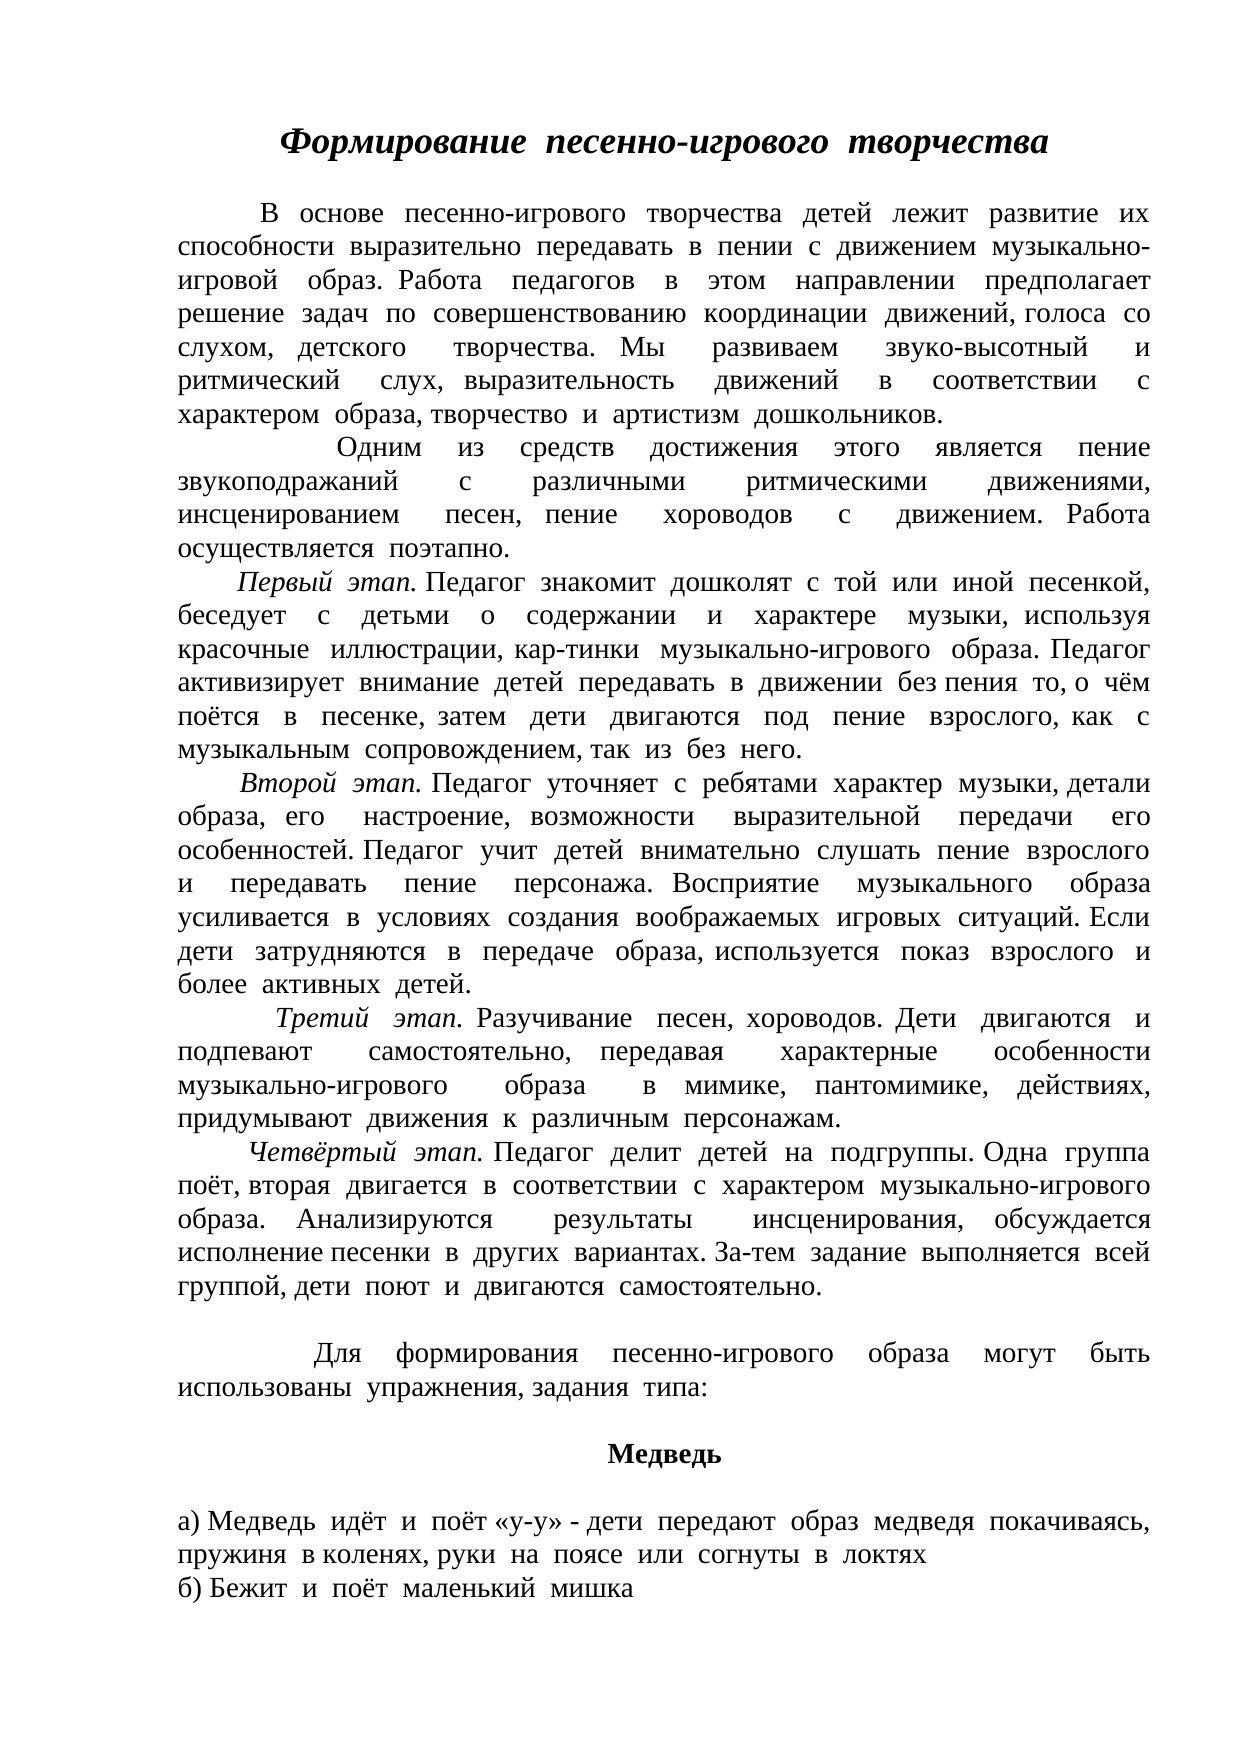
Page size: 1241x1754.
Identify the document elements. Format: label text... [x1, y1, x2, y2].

text В основе песенно-игрового творчества детей лежит развитие их способности выразительно передавать в пении с движением музыкально-игровой образ. Работа педагогов в этом направлении предполагает решение задач по совершенствованию координации движений, голоса со слухом, детского творчества. Мы развиваем звуко-высотный и ритмический слух, выразительность движений в соответствии с характером образа, творчество и артистизм дошкольников. [177, 195, 1152, 429]
text Медведь [177, 1436, 1152, 1469]
text Третий этап. Разучивание песен, хороводов. Дети двигаются и подпевают самостоятельно, передавая характерные особенности музыкально-игрового образа в мимике, пантомимике, действиях, придумывают движения к различным персонажам. [177, 1000, 1152, 1134]
text б) Бежит и поёт маленький мишка [177, 1570, 1152, 1603]
text Первый этап. Педагог знакомит дошколят с той или иной песенкой, беседует с детьми о содержании и характере музыки, используя красочные иллюстрации, кар-тинки музыкально-игрового образа. Педагог активизирует внимание детей передавать в движении без пения то, о чём поётся в песенке, затем дети двигаются под пение взрослого, как с музыкальным сопровождением, так из без него. [177, 564, 1152, 765]
text а) Медведь идёт и поёт «у-у» - дети передают образ медведя покачиваясь, пружиня в коленях, руки на поясе или согнуты в локтях [177, 1503, 1152, 1570]
text Формирование песенно-игрового творчества [177, 118, 1152, 161]
text Второй этап. Педагог уточняет с ребятами характер музыки, детали образа, его настроение, возможности выразительной передачи его особенностей. Педагог учит детей внимательно слушать пение взрослого и передавать пение персонажа. Восприятие музыкального образа усиливается в условиях создания воображаемых игровых ситуаций. Если дети затрудняются в передаче образа, используется показ взрослого и более активных детей. [177, 765, 1152, 1000]
text Одним из средств достижения этого является пение звукоподражаний с различными ритмическими движениями, инсценированием песен, пение хороводов с движением. Работа осуществляется поэтапно. [177, 429, 1152, 564]
text Для формирования песенно-игрового образа могут быть использованы упражнения, задания типа: [177, 1335, 1152, 1402]
text Четвёртый этап. Педагог делит детей на подгруппы. Одна группа поёт, вторая двигается в соответствии с характером музыкально-игрового образа. Анализируются результаты инсценирования, обсуждается исполнение песенки в других вариантах. За-тем задание выполняется всей группой, дети поют и двигаются самостоятельно. [177, 1134, 1152, 1302]
